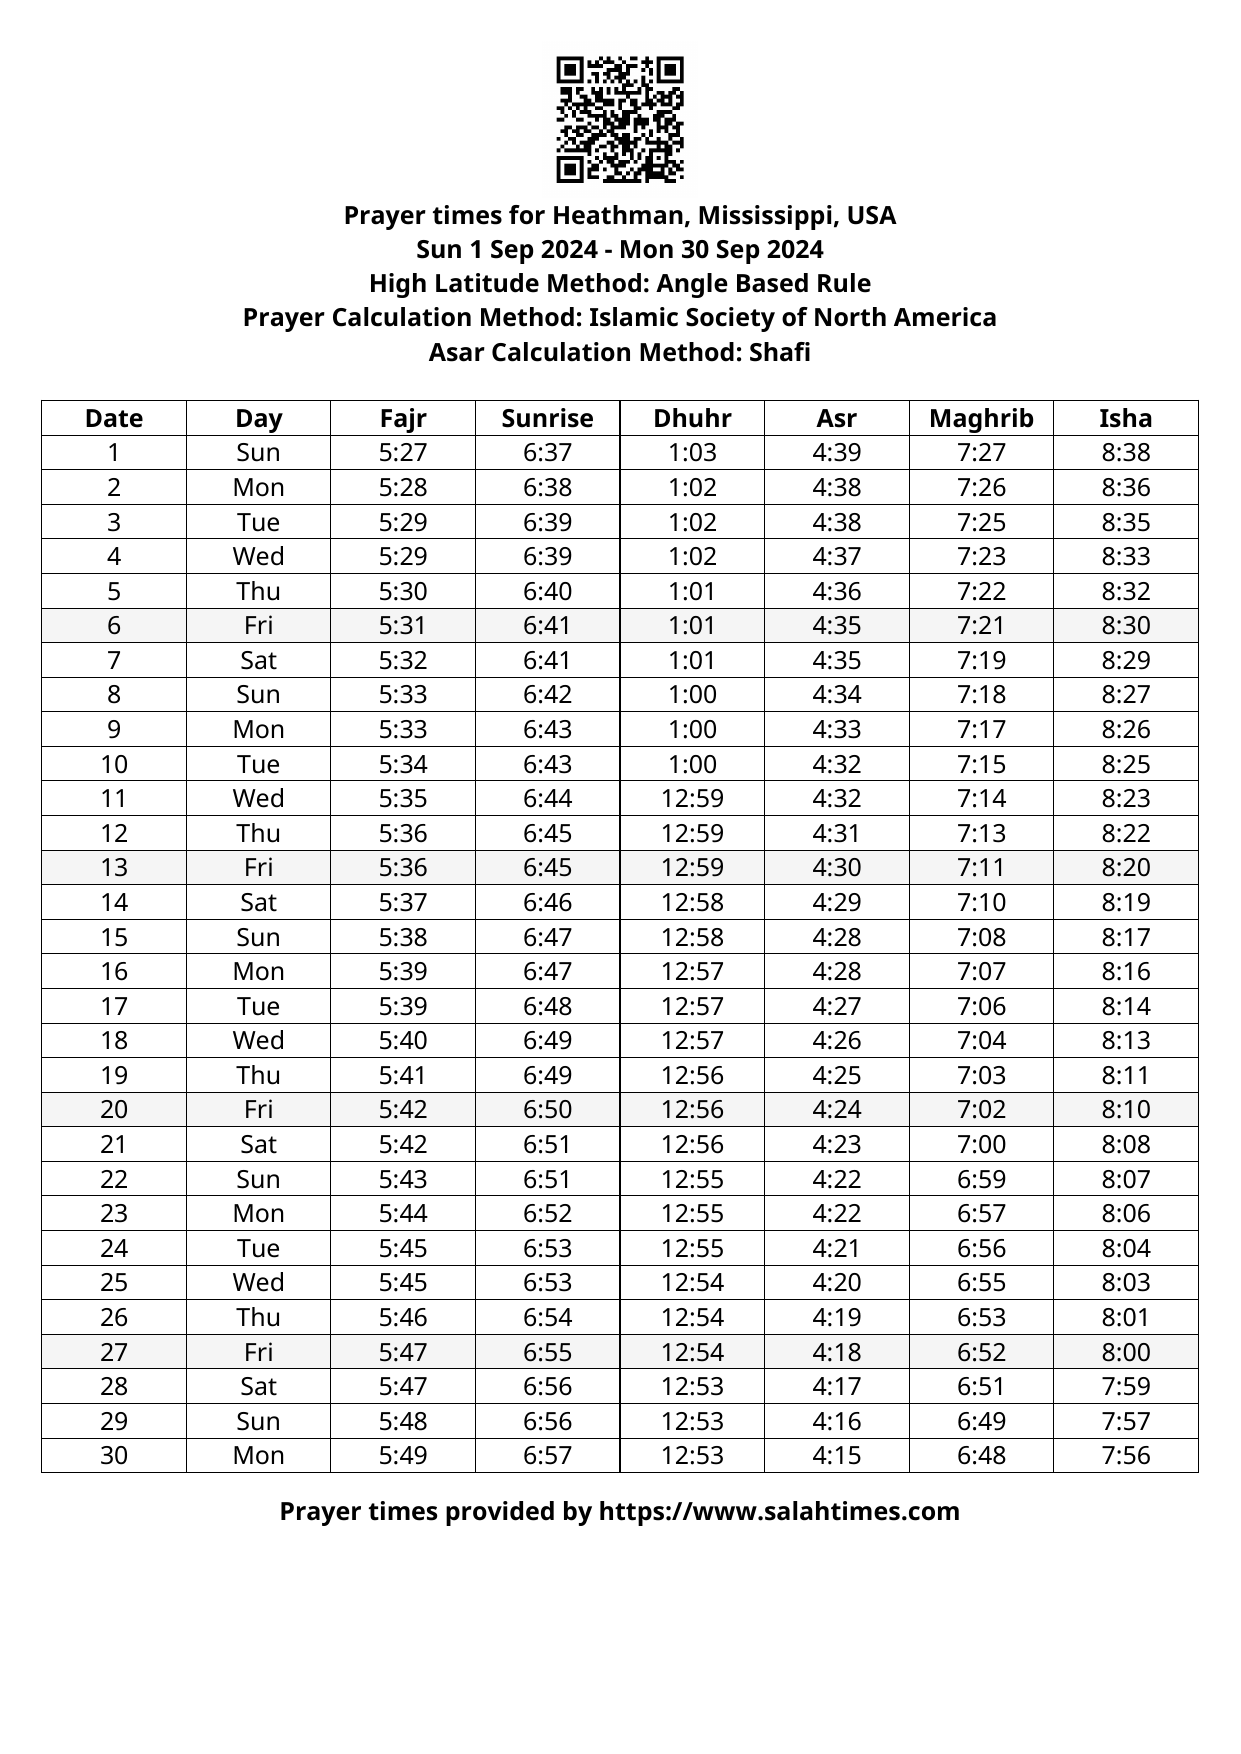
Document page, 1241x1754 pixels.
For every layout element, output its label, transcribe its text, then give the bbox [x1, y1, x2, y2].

table_cell 7:19 [910, 643, 1053, 677]
table_cell 8:16 [1054, 954, 1198, 988]
table_cell 16 [42, 954, 186, 988]
table_cell 28 [42, 1369, 186, 1403]
table_cell 12:56 [621, 1058, 764, 1092]
text Prayer times for Heathman, Mississippi, USA [42, 198, 1198, 232]
table_cell 8:38 [1054, 436, 1198, 469]
table_cell 8:33 [1054, 539, 1198, 573]
table_cell 1:00 [621, 712, 764, 746]
table_cell Sun [187, 436, 330, 469]
table_cell Wed [187, 539, 330, 573]
table_cell 5:37 [331, 885, 475, 919]
table_cell 12:59 [621, 781, 764, 815]
table_cell 6:51 [476, 1127, 619, 1161]
table_cell 12:57 [621, 954, 764, 988]
table_cell 6:51 [910, 1369, 1053, 1403]
table_cell Sun [187, 920, 330, 953]
table_cell 1:02 [621, 470, 764, 504]
table_cell Mon [187, 712, 330, 746]
table_cell 7:04 [910, 1024, 1053, 1057]
table_cell 6 [42, 609, 186, 642]
table_cell 7:56 [1054, 1439, 1198, 1472]
table_cell 12:56 [621, 1127, 764, 1161]
table_cell 7:57 [1054, 1404, 1198, 1437]
table_cell 5:31 [331, 609, 475, 642]
table_cell Thu [187, 574, 330, 607]
table_cell 26 [42, 1300, 186, 1334]
table_cell Thu [187, 1300, 330, 1334]
text Sun 1 Sep 2024 - Mon 30 Sep 2024 [42, 232, 1198, 266]
table_cell 1:02 [621, 505, 764, 538]
table_cell 4:37 [765, 539, 909, 573]
table_cell 4:23 [765, 1127, 909, 1161]
table_cell 1:03 [621, 436, 764, 469]
table_cell 6:49 [476, 1024, 619, 1057]
table_cell 7:11 [910, 851, 1053, 884]
table_cell 6:57 [476, 1439, 619, 1472]
table_cell 7 [42, 643, 186, 677]
table_cell 4:29 [765, 885, 909, 919]
table_cell Mon [187, 470, 330, 504]
table_cell 1:01 [621, 609, 764, 642]
table_cell 6:49 [476, 1058, 619, 1092]
table_cell 5:35 [331, 781, 475, 815]
table_cell 8:04 [1054, 1231, 1198, 1264]
table_cell 1 [42, 436, 186, 469]
table_cell 4:25 [765, 1058, 909, 1092]
table_cell 5:44 [331, 1196, 475, 1230]
table_cell 4:35 [765, 643, 909, 677]
text Prayer Calculation Method: Islamic Society of North America [42, 300, 1198, 334]
table_header Sunrise [476, 401, 619, 434]
table_cell 6:37 [476, 436, 619, 469]
table_cell Mon [187, 954, 330, 988]
table_cell 6:43 [476, 747, 619, 780]
table_cell Tue [187, 747, 330, 780]
table_cell 22 [42, 1162, 186, 1195]
table_cell 6:39 [476, 505, 619, 538]
table_cell 10 [42, 747, 186, 780]
table_cell 5:33 [331, 678, 475, 711]
table_cell 4:17 [765, 1369, 909, 1403]
table_cell 6:41 [476, 609, 619, 642]
table_cell 8:17 [1054, 920, 1198, 953]
table_cell 12:55 [621, 1196, 764, 1230]
table_cell 14 [42, 885, 186, 919]
table_cell 2 [42, 470, 186, 504]
table_cell 8:26 [1054, 712, 1198, 746]
table_cell 8:19 [1054, 885, 1198, 919]
table_cell 8:10 [1054, 1093, 1198, 1126]
table_cell 20 [42, 1093, 186, 1126]
table_cell 4:38 [765, 470, 909, 504]
table_cell 6:51 [476, 1162, 619, 1195]
table_cell 4:22 [765, 1162, 909, 1195]
table_cell 7:22 [910, 574, 1053, 607]
table_cell 7:00 [910, 1127, 1053, 1161]
table_cell 21 [42, 1127, 186, 1161]
table_cell 1:01 [621, 643, 764, 677]
table_cell 12:55 [621, 1162, 764, 1195]
table_cell 8:11 [1054, 1058, 1198, 1092]
table_cell 6:43 [476, 712, 619, 746]
table_cell 1:02 [621, 539, 764, 573]
table_cell 12:56 [621, 1093, 764, 1126]
table_cell 24 [42, 1231, 186, 1264]
table_cell 6:42 [476, 678, 619, 711]
table_cell 8:20 [1054, 851, 1198, 884]
table_cell Sat [187, 1369, 330, 1403]
table_cell 4:38 [765, 505, 909, 538]
table_cell 8:14 [1054, 989, 1198, 1022]
table_cell 4:19 [765, 1300, 909, 1334]
table_cell 4:24 [765, 1093, 909, 1126]
table_cell 5:39 [331, 954, 475, 988]
table_cell Thu [187, 816, 330, 849]
table_cell Wed [187, 1266, 330, 1299]
table_cell 12:57 [621, 1024, 764, 1057]
table_cell 5:36 [331, 816, 475, 849]
table_cell 8:23 [1054, 781, 1198, 815]
table_cell 6:52 [910, 1335, 1053, 1368]
table_cell 6:46 [476, 885, 619, 919]
table_cell 7:02 [910, 1093, 1053, 1126]
table_cell Sun [187, 1404, 330, 1437]
table_cell 6:49 [910, 1404, 1053, 1437]
table_cell 7:03 [910, 1058, 1053, 1092]
table_header Date [42, 401, 186, 434]
table_header Asr [765, 401, 909, 434]
table_cell 12:53 [621, 1369, 764, 1403]
table_cell 12:59 [621, 816, 764, 849]
table_header Dhuhr [621, 401, 764, 434]
table_cell 4:30 [765, 851, 909, 884]
table_cell 7:13 [910, 816, 1053, 849]
table_cell 5:40 [331, 1024, 475, 1057]
table_cell 8:03 [1054, 1266, 1198, 1299]
table_cell 5:49 [331, 1439, 475, 1472]
table_cell 29 [42, 1404, 186, 1437]
table_cell 4:33 [765, 712, 909, 746]
table_cell 7:10 [910, 885, 1053, 919]
table_cell Mon [187, 1196, 330, 1230]
table_cell 6:45 [476, 851, 619, 884]
table_cell 5 [42, 574, 186, 607]
table_cell 5:46 [331, 1300, 475, 1334]
table_cell 4:16 [765, 1404, 909, 1437]
table_cell 7:07 [910, 954, 1053, 988]
table_cell 6:55 [910, 1266, 1053, 1299]
table_cell 6:47 [476, 954, 619, 988]
table_cell 4:32 [765, 747, 909, 780]
table_cell 8:06 [1054, 1196, 1198, 1230]
table_cell 5:27 [331, 436, 475, 469]
table_cell Fri [187, 609, 330, 642]
table_cell 9 [42, 712, 186, 746]
table_cell 17 [42, 989, 186, 1022]
table_header Isha [1054, 401, 1198, 434]
table_cell 6:50 [476, 1093, 619, 1126]
table_cell 5:42 [331, 1093, 475, 1126]
table_cell 8:08 [1054, 1127, 1198, 1161]
table_cell 5:43 [331, 1162, 475, 1195]
table_cell 18 [42, 1024, 186, 1057]
table_cell 6:40 [476, 574, 619, 607]
table_cell 8:35 [1054, 505, 1198, 538]
table_cell 4:34 [765, 678, 909, 711]
table_cell Wed [187, 781, 330, 815]
table_cell 4:28 [765, 920, 909, 953]
table_cell 7:06 [910, 989, 1053, 1022]
table_cell 19 [42, 1058, 186, 1092]
table_cell 6:47 [476, 920, 619, 953]
table_cell 4:21 [765, 1231, 909, 1264]
table_cell 6:48 [910, 1439, 1053, 1472]
table_cell 6:39 [476, 539, 619, 573]
table_cell Fri [187, 851, 330, 884]
table_cell 7:27 [910, 436, 1053, 469]
table_cell 4:36 [765, 574, 909, 607]
table_cell 15 [42, 920, 186, 953]
table_cell 8:01 [1054, 1300, 1198, 1334]
table_cell 12:55 [621, 1231, 764, 1264]
table_cell 5:47 [331, 1369, 475, 1403]
table_cell Tue [187, 505, 330, 538]
table_cell 13 [42, 851, 186, 884]
table_cell 4:18 [765, 1335, 909, 1368]
table_header Maghrib [910, 401, 1053, 434]
table_cell 6:45 [476, 816, 619, 849]
table_cell 7:21 [910, 609, 1053, 642]
table_cell 5:30 [331, 574, 475, 607]
table_cell 12:54 [621, 1266, 764, 1299]
table_cell 5:36 [331, 851, 475, 884]
text Prayer times provided by https://www.salahtimes.com [42, 1494, 1198, 1528]
table_cell 8:22 [1054, 816, 1198, 849]
table_cell 4:39 [765, 436, 909, 469]
table_cell 8:29 [1054, 643, 1198, 677]
table_cell Sat [187, 1127, 330, 1161]
table_header Day [187, 401, 330, 434]
table_cell 5:45 [331, 1266, 475, 1299]
table_cell 27 [42, 1335, 186, 1368]
table_cell 4:35 [765, 609, 909, 642]
table_cell 12:58 [621, 920, 764, 953]
table_cell Sun [187, 1162, 330, 1195]
table_cell 8:00 [1054, 1335, 1198, 1368]
table_cell 12:59 [621, 851, 764, 884]
table_cell 5:48 [331, 1404, 475, 1437]
table_cell 23 [42, 1196, 186, 1230]
table_cell 7:59 [1054, 1369, 1198, 1403]
table_cell 4:20 [765, 1266, 909, 1299]
table_cell 5:45 [331, 1231, 475, 1264]
table_cell 4:27 [765, 989, 909, 1022]
table_cell 4:26 [765, 1024, 909, 1057]
table_cell 5:38 [331, 920, 475, 953]
table_cell 5:42 [331, 1127, 475, 1161]
table_cell 4:28 [765, 954, 909, 988]
text High Latitude Method: Angle Based Rule [42, 266, 1198, 300]
table_cell 6:52 [476, 1196, 619, 1230]
table_cell 6:56 [476, 1404, 619, 1437]
table_cell 1:00 [621, 678, 764, 711]
table_cell 6:56 [910, 1231, 1053, 1264]
table_cell 8:07 [1054, 1162, 1198, 1195]
table_cell 7:14 [910, 781, 1053, 815]
table_cell 8:27 [1054, 678, 1198, 711]
table_cell 6:57 [910, 1196, 1053, 1230]
table_cell 6:48 [476, 989, 619, 1022]
table_cell 5:34 [331, 747, 475, 780]
table_cell 12:58 [621, 885, 764, 919]
table_cell 8:30 [1054, 609, 1198, 642]
table_cell 12:53 [621, 1439, 764, 1472]
table_cell 12:53 [621, 1404, 764, 1437]
table_cell 7:26 [910, 470, 1053, 504]
table_cell 5:47 [331, 1335, 475, 1368]
table_cell 7:18 [910, 678, 1053, 711]
table_cell 6:59 [910, 1162, 1053, 1195]
table_cell 12 [42, 816, 186, 849]
table_cell 1:00 [621, 747, 764, 780]
table_cell Sun [187, 678, 330, 711]
table_cell 6:53 [476, 1231, 619, 1264]
table_cell 6:53 [476, 1266, 619, 1299]
table_cell Thu [187, 1058, 330, 1092]
table_cell 6:56 [476, 1369, 619, 1403]
picture [542, 41, 699, 198]
table_cell 6:54 [476, 1300, 619, 1334]
table_cell 5:29 [331, 539, 475, 573]
table_cell 25 [42, 1266, 186, 1299]
table_cell 12:54 [621, 1300, 764, 1334]
table_cell Tue [187, 1231, 330, 1264]
table_cell 6:53 [910, 1300, 1053, 1334]
table_cell 6:44 [476, 781, 619, 815]
table_cell Tue [187, 989, 330, 1022]
table_cell Sat [187, 643, 330, 677]
table_cell 6:38 [476, 470, 619, 504]
table_cell 4:22 [765, 1196, 909, 1230]
table_cell 7:15 [910, 747, 1053, 780]
table_cell 7:23 [910, 539, 1053, 573]
table_cell 8:32 [1054, 574, 1198, 607]
table_cell 3 [42, 505, 186, 538]
table_cell 5:28 [331, 470, 475, 504]
table_cell Wed [187, 1024, 330, 1057]
table_cell 8:36 [1054, 470, 1198, 504]
table_cell 4:32 [765, 781, 909, 815]
table_cell Sat [187, 885, 330, 919]
table_cell 7:08 [910, 920, 1053, 953]
table_cell 12:54 [621, 1335, 764, 1368]
table_cell 12:57 [621, 989, 764, 1022]
table_cell 4:31 [765, 816, 909, 849]
table_cell Fri [187, 1093, 330, 1126]
table_cell 11 [42, 781, 186, 815]
table_cell 6:41 [476, 643, 619, 677]
table_header Fajr [331, 401, 475, 434]
table_cell 8:13 [1054, 1024, 1198, 1057]
table_cell 4:15 [765, 1439, 909, 1472]
table_cell 8:25 [1054, 747, 1198, 780]
table_cell 30 [42, 1439, 186, 1472]
table_cell 7:25 [910, 505, 1053, 538]
table_cell 4 [42, 539, 186, 573]
table_cell 5:41 [331, 1058, 475, 1092]
table_cell 5:29 [331, 505, 475, 538]
table_cell 6:55 [476, 1335, 619, 1368]
table_cell 1:01 [621, 574, 764, 607]
table_cell 5:32 [331, 643, 475, 677]
table_cell 5:39 [331, 989, 475, 1022]
table_cell 5:33 [331, 712, 475, 746]
table_cell Mon [187, 1439, 330, 1472]
text Asar Calculation Method: Shafi [42, 334, 1198, 368]
table_cell Fri [187, 1335, 330, 1368]
table_cell 8 [42, 678, 186, 711]
table_cell 7:17 [910, 712, 1053, 746]
